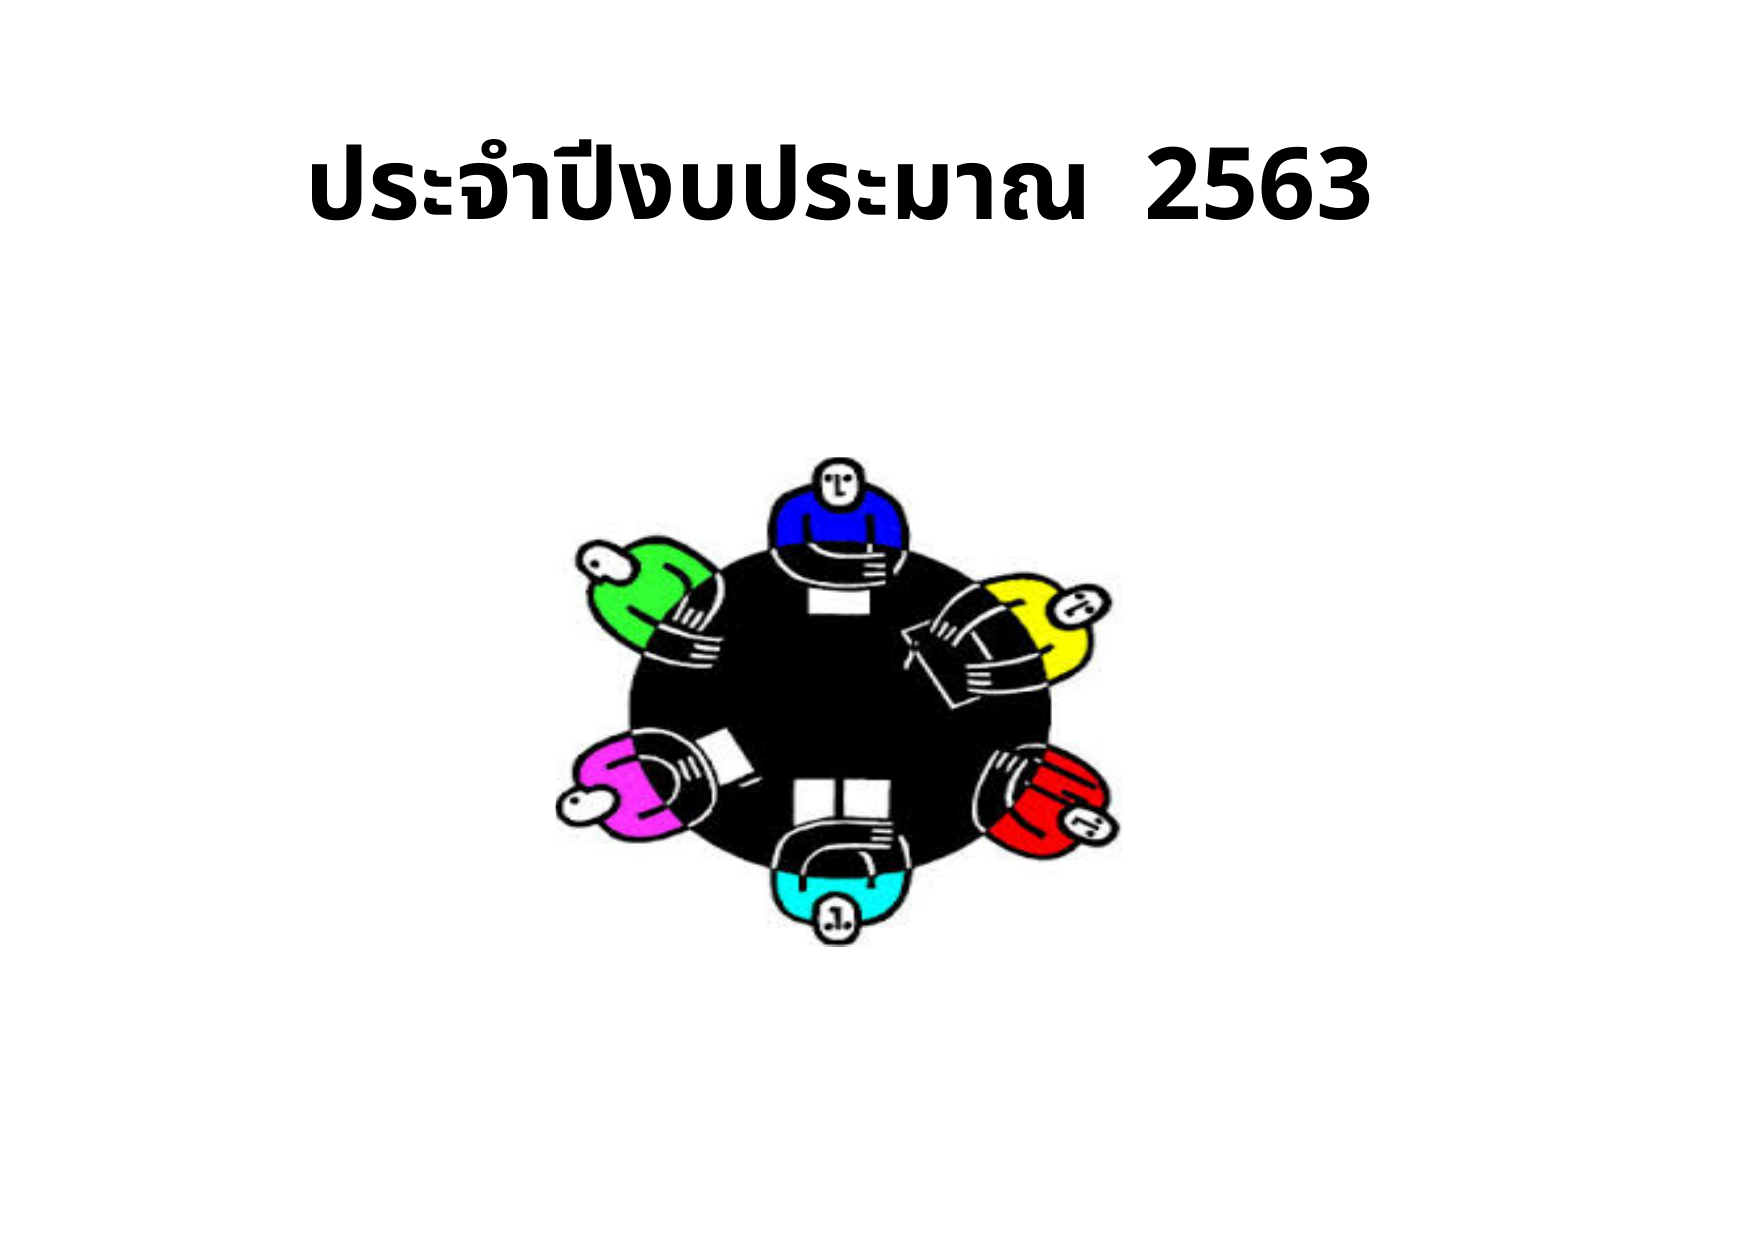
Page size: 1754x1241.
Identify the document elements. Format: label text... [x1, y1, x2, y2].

text ประจำปีงบประมาณ 2563 [74, 112, 1604, 264]
picture [555, 457, 1123, 947]
